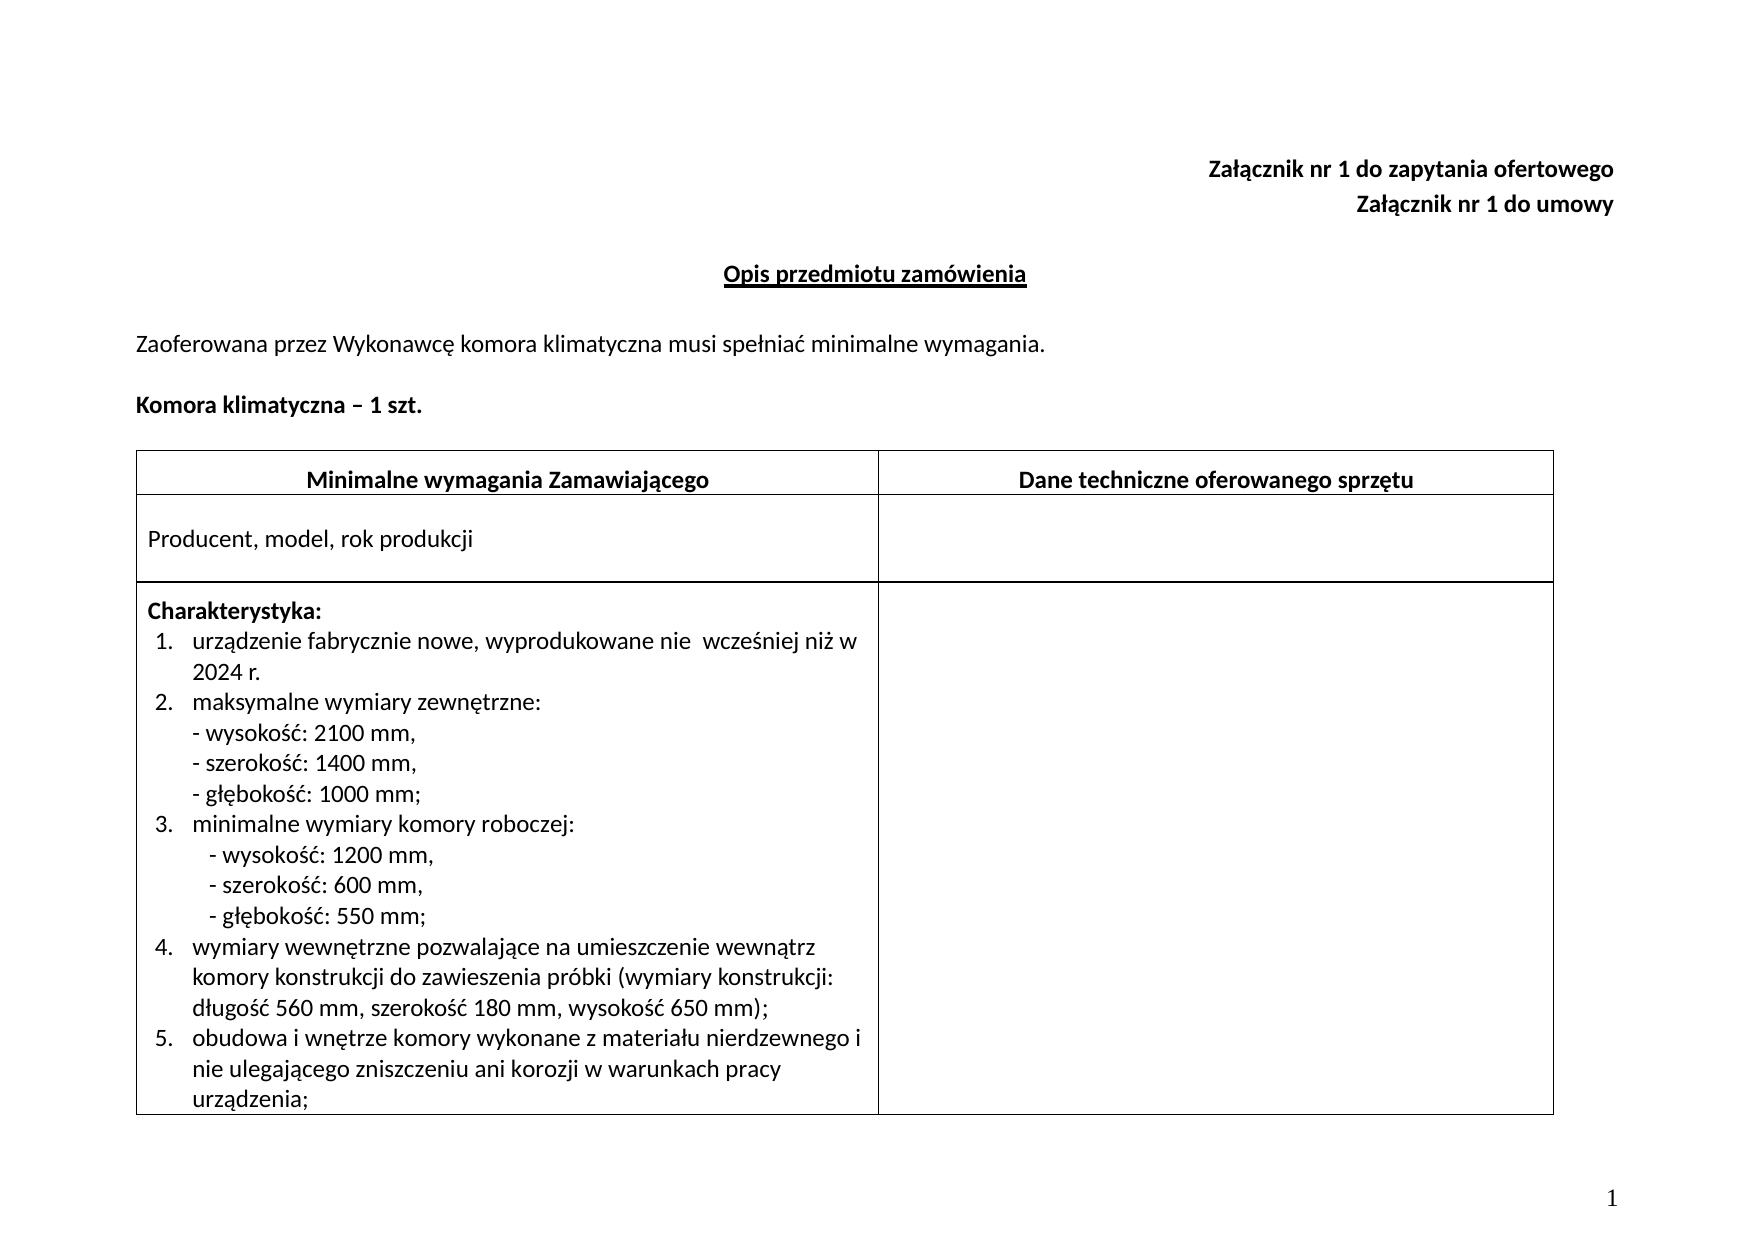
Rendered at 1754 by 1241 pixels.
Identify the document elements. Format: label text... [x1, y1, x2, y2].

text Opis przedmiotu zamówienia [136, 258, 1614, 289]
table_header Minimalne wymagania Zamawiającego [137, 451, 878, 494]
text Załącznik nr 1 do umowy [136, 188, 1614, 219]
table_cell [137, 583, 878, 1114]
text Komora klimatyczna – 1 szt. [136, 389, 1618, 420]
table_cell Producent, model, rok produkcji [137, 495, 878, 581]
table_header Dane techniczne oferowanego sprzętu [879, 451, 1553, 494]
text Załącznik nr 1 do zapytania ofertowego [136, 153, 1614, 184]
table_cell [879, 495, 1553, 581]
text Zaoferowana przez Wykonawcę komora klimatyczna musi spełniać minimalne wymagania. [136, 328, 1618, 359]
table_cell [879, 583, 1553, 1114]
